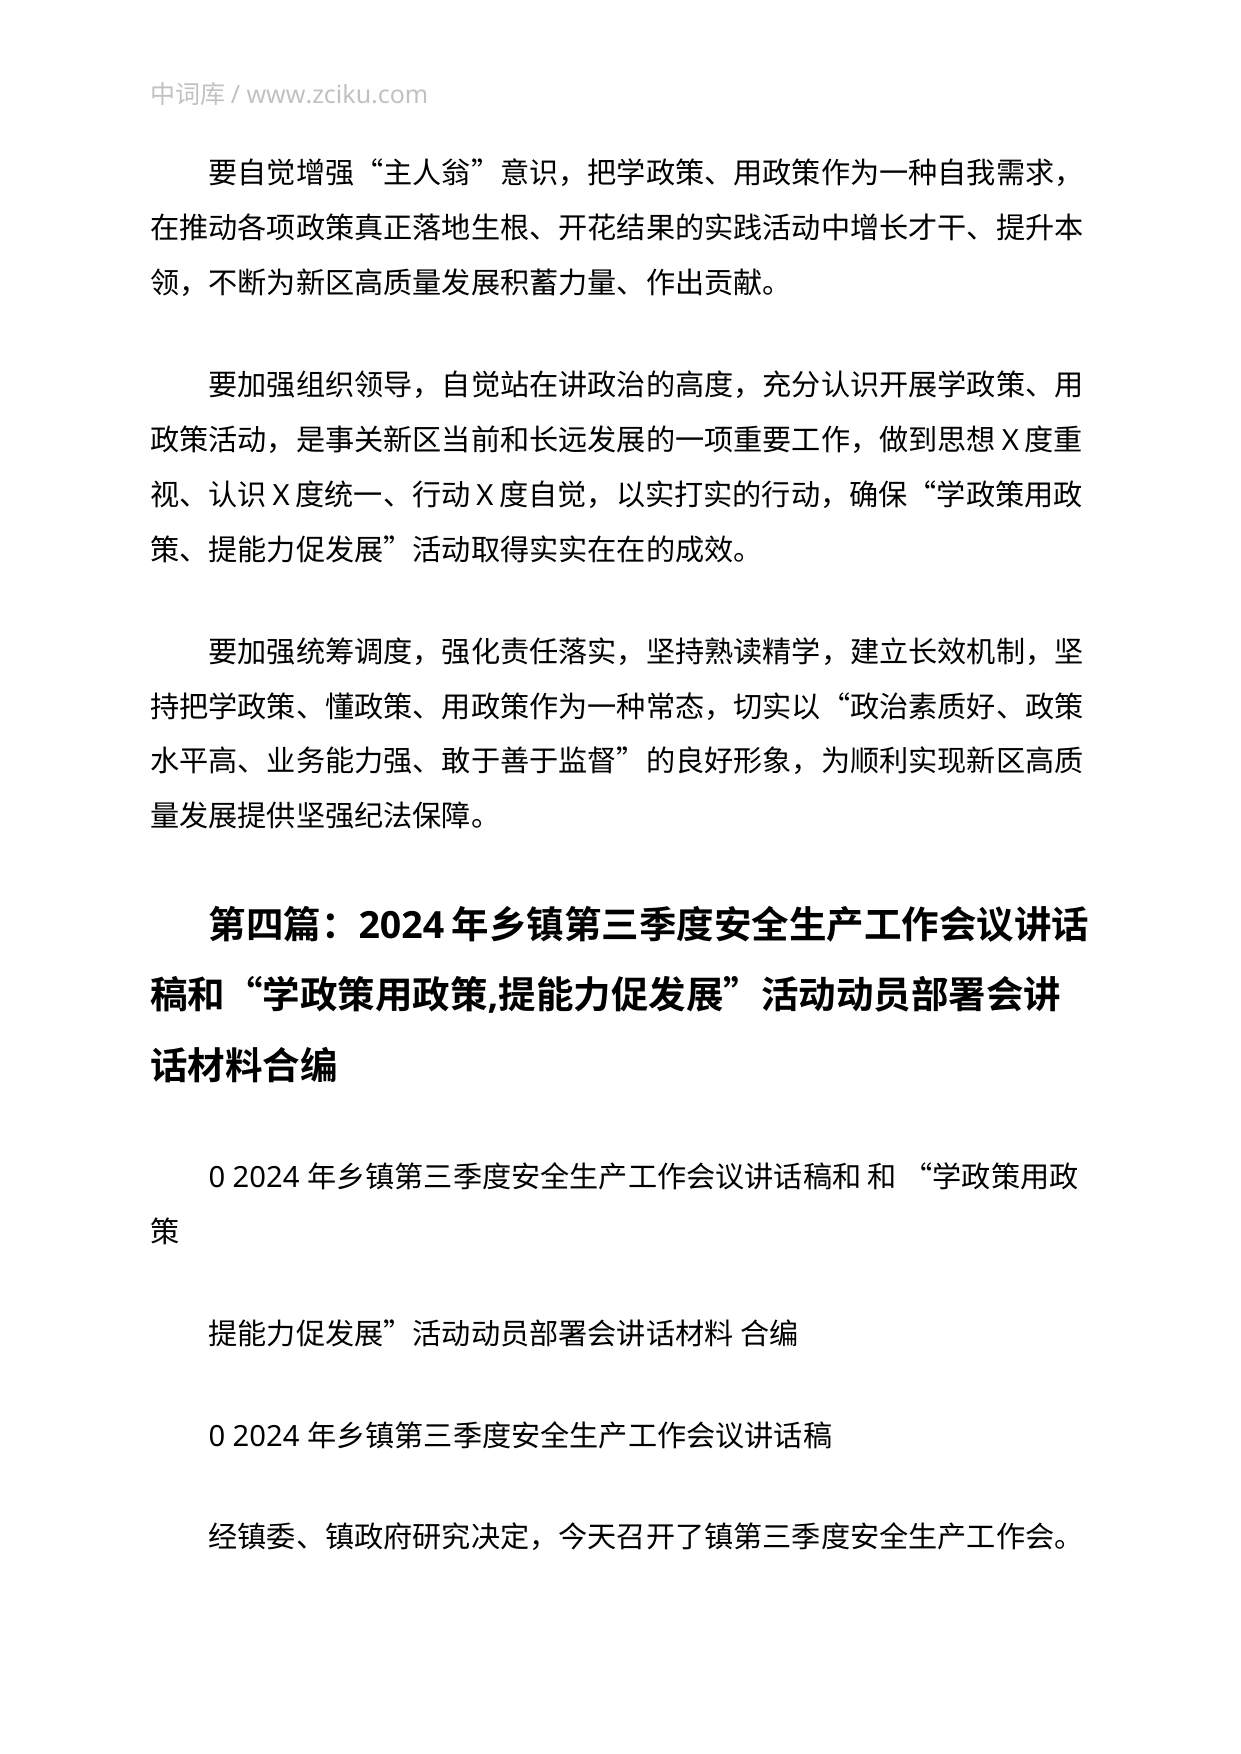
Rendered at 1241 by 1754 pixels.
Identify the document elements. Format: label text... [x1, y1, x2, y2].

text 要自觉增强“主人翁”意识，把学政策、用政策作为一种自我需求，在推动各项政策真正落地生根、开花结果的实践活动中增长才干、提升本领，不断为新区高质量发展积蓄力量、作出贡献。 [150, 150, 1090, 302]
text 要加强组织领导，自觉站在讲政治的高度，充分认识开展学政策、用政策活动，是事关新区当前和长远发展的一项重要工作，做到思想X度重视、认识X度统一、行动X度自觉，以实打实的行动，确保“学政策用政策、提能力促发展”活动取得实实在在的成效。 [150, 362, 1090, 569]
text 0 2024 年乡镇第三季度安全生产工作会议讲话稿和 和 “学政策用政策 [150, 1153, 1090, 1251]
text 第四篇：2024年乡镇第三季度安全生产工作会议讲话稿和“学政策用政策,提能力促发展”活动动员部署会讲话材料合编 [150, 895, 1090, 1090]
text 0 2024 年乡镇第三季度安全生产工作会议讲话稿 [150, 1412, 1090, 1454]
text 提能力促发展”活动动员部署会讲话材料 合编 [150, 1310, 1090, 1353]
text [150, 1514, 1090, 1556]
text 要加强统筹调度，强化责任落实，坚持熟读精学，建立长效机制，坚持把学政策、懂政策、用政策作为一种常态，切实以“政治素质好、政策水平高、业务能力强、敢于善于监督”的良好形象，为顺利实现新区高质量发展提供坚强纪法保障。 [150, 628, 1090, 835]
